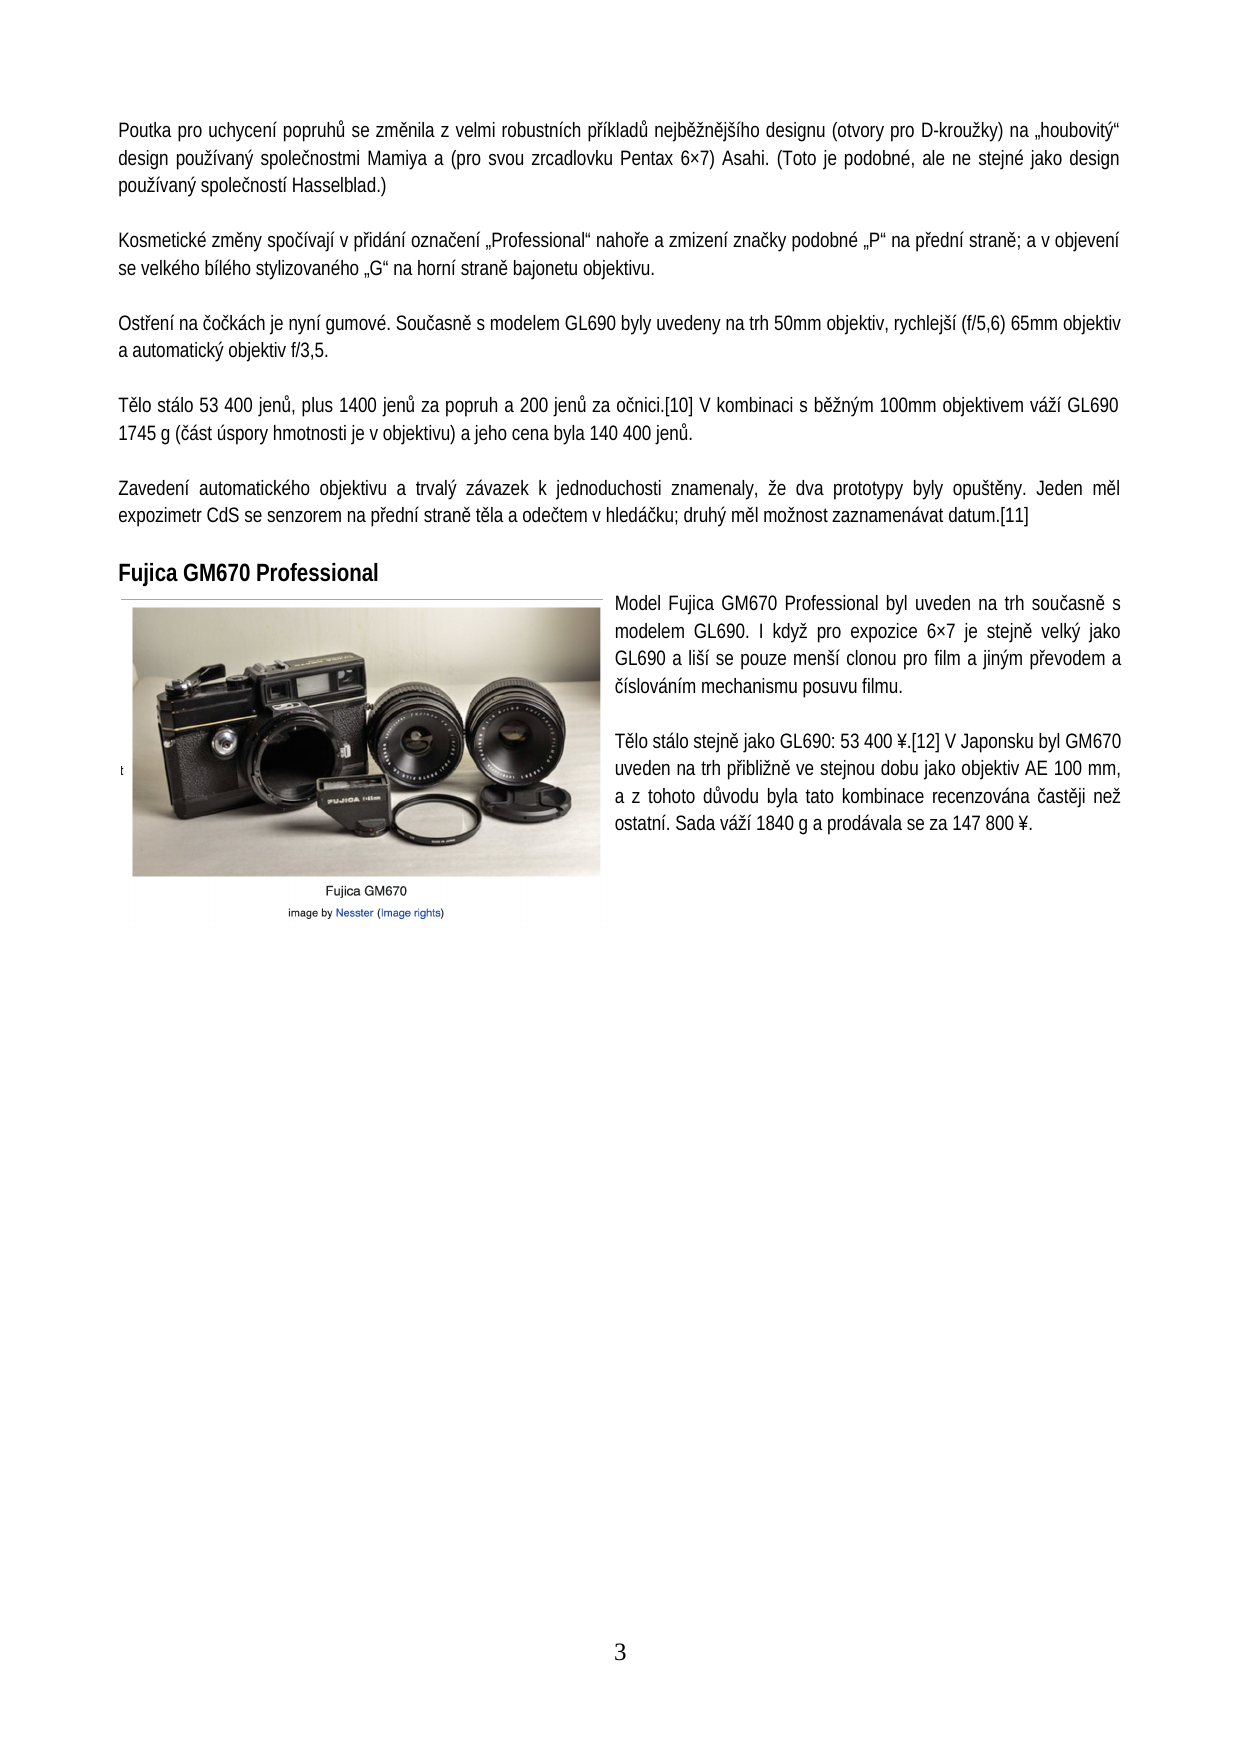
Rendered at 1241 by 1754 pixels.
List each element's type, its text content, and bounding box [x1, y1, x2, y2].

text Fujica GM670 Professional [118, 558, 1122, 587]
text Tělo stálo 53 400 jenů, plus 1400 jenů za popruh a 200 jenů za očnici.[10] V kombinaci s běžným 100mm objektivem váží GL690 1745 g (část úspory hmotnosti je v objektivu) a jeho cena byla 140 400 jenů. [118, 393, 1122, 444]
text Tělo stálo stejně jako GL690: 53 400 ¥.[12] V Japonsku byl GM670 uveden na trh přibližně ve stejnou dobu jako objektiv AE 100 mm, a z tohoto důvodu byla tato kombinace recenzována častěji než ostatní. Sada váží 1840 g a prodávala se za 147 800 ¥. [615, 728, 1122, 835]
text Ostření na čočkách je nyní gumové. Současně s modelem GL690 byly uvedeny na trh 50mm objektiv, rychlejší (f/5,6) 65mm objektiv a automatický objektiv f/3,5. [118, 311, 1122, 362]
picture [121, 598, 615, 928]
text Kosmetické změny spočívají v přidání označení „Professional“ nahoře a zmizení značky podobné „P“ na přední straně; a v objevení se velkého bílého stylizovaného „G“ na horní straně bajonetu objektivu. [118, 228, 1122, 279]
text Model Fujica GM670 Professional byl uveden na trh současně s modelem GL690. I když pro expozice 6×7 je stejně velký jako GL690 a liší se pouze menší clonou pro film a jiným převodem a číslováním mechanismu posuvu filmu. [118, 591, 1122, 697]
text Zavedení automatického objektivu a trvalý závazek k jednoduchosti znamenaly, že dva prototypy byly opuštěny. Jeden měl expozimetr CdS se senzorem na přední straně těla a odečtem v hledáčku; druhý měl možnost zaznamenávat datum.[11] [118, 476, 1122, 527]
text Poutka pro uchycení popruhů se změnila z velmi robustních příkladů nejběžnějšího designu (otvory pro D-kroužky) na „houbovitý“ design používaný společnostmi Mamiya a (pro svou zrcadlovku Pentax 6×7) Asahi. (Toto je podobné, ale ne stejné jako design používaný společností Hasselblad.) [118, 118, 1122, 197]
